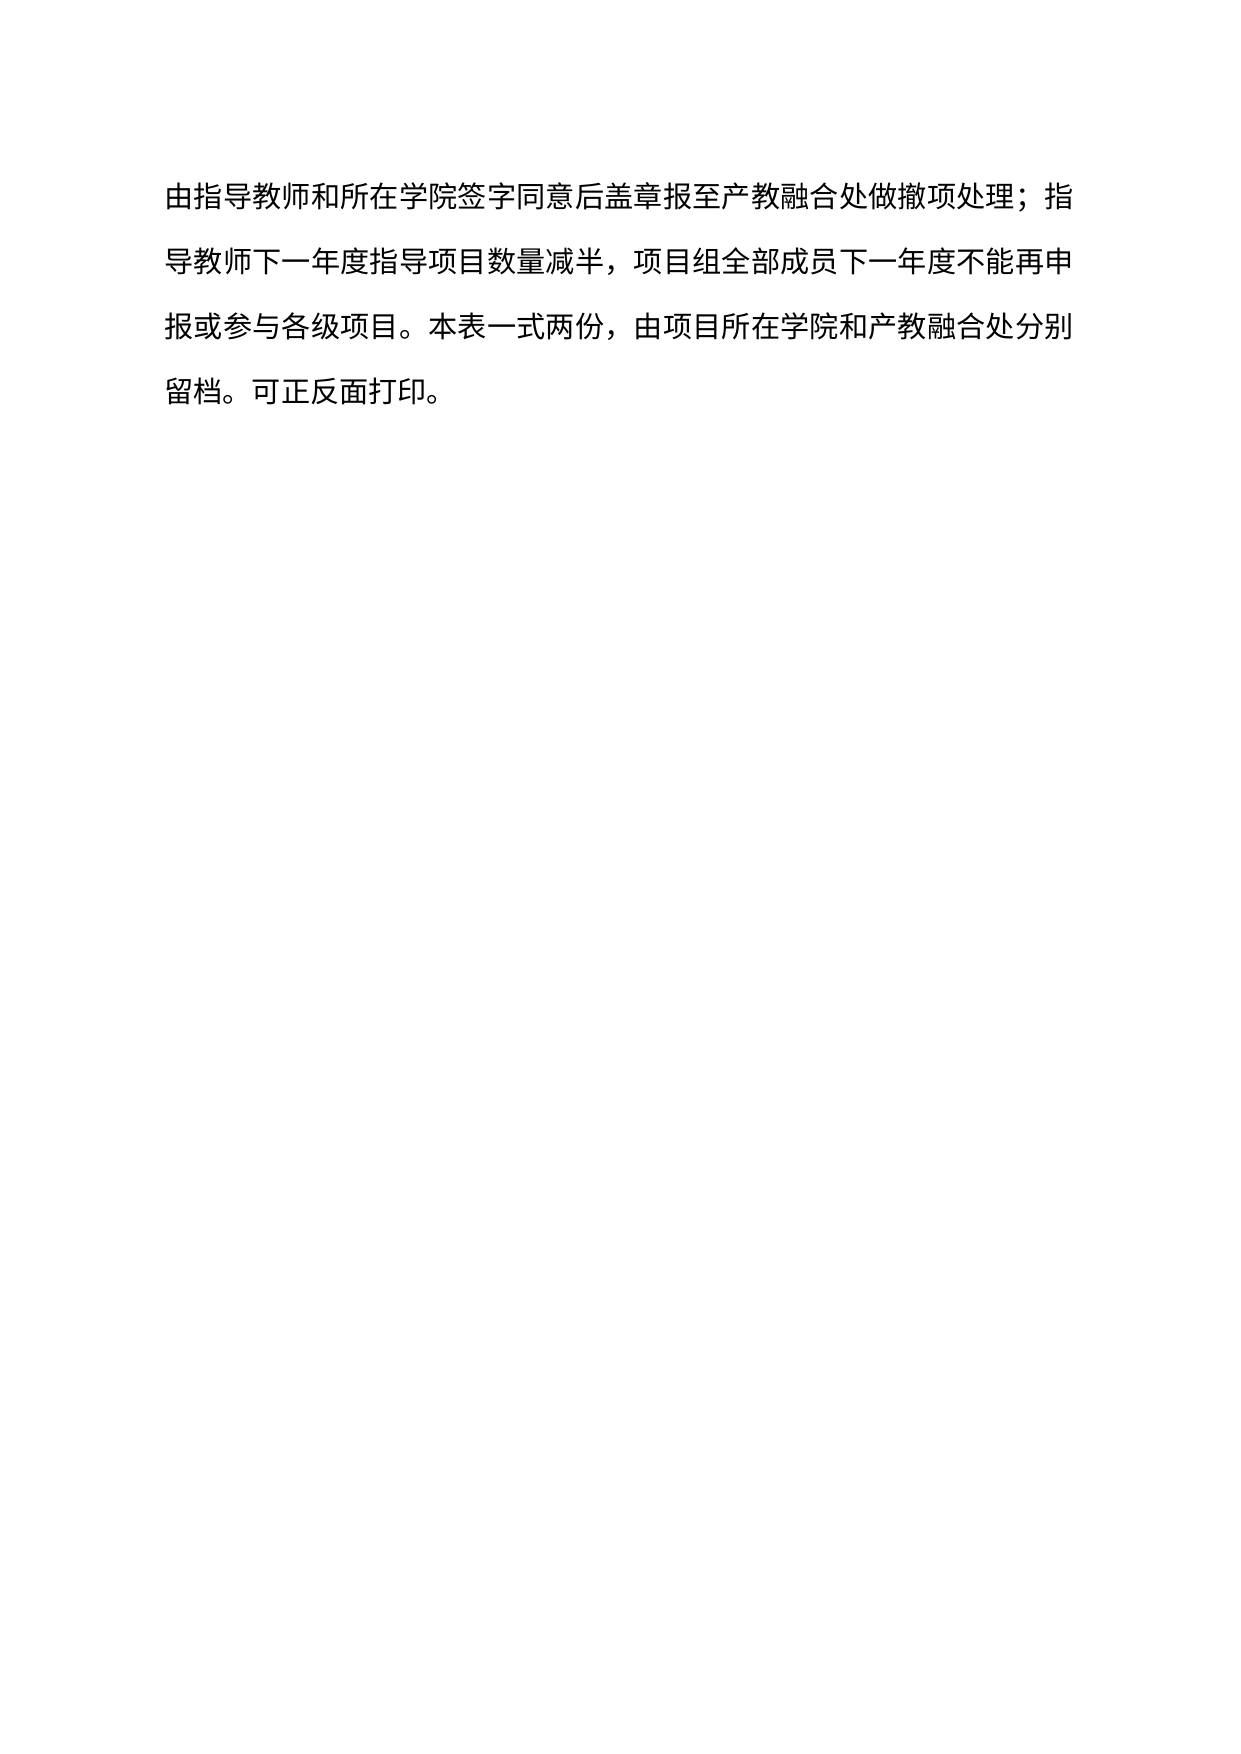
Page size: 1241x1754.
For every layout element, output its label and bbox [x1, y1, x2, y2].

text [164, 162, 1076, 422]
